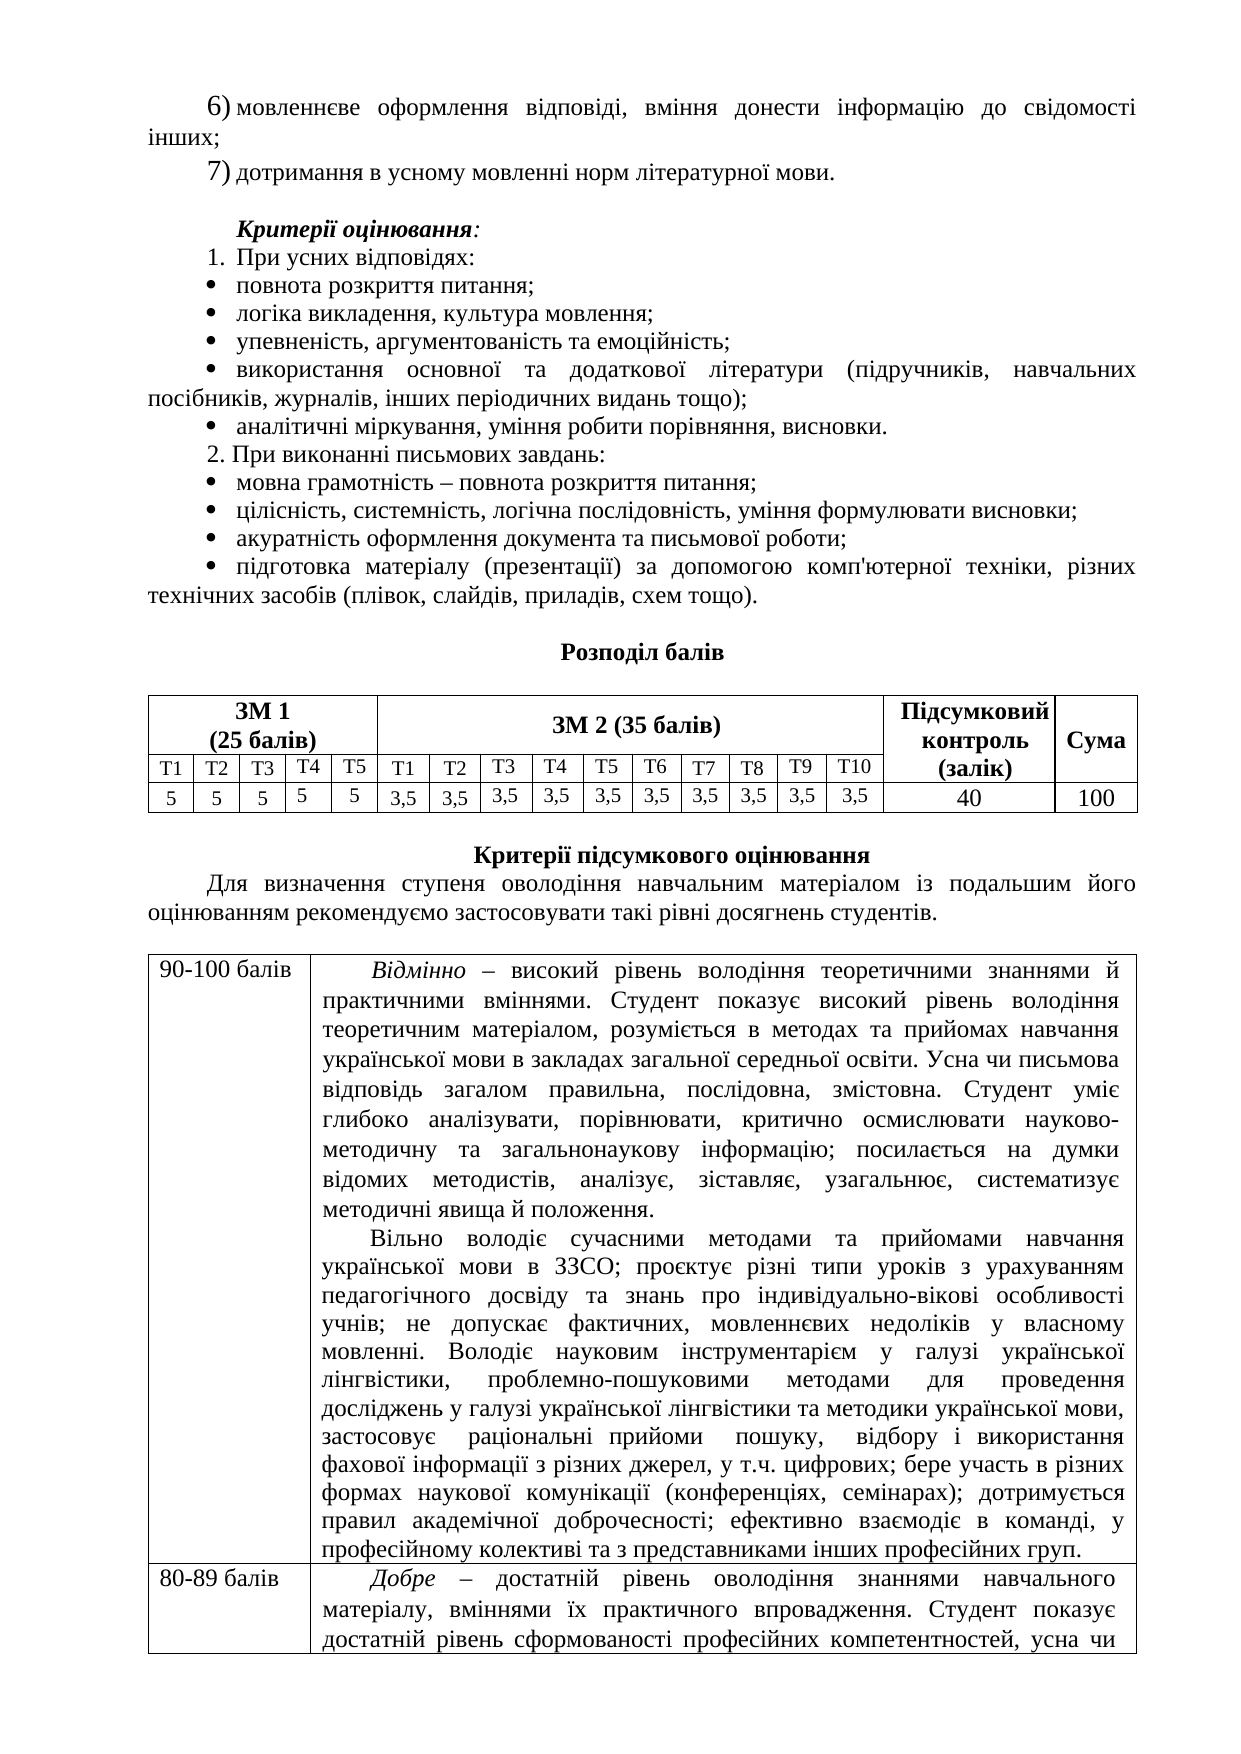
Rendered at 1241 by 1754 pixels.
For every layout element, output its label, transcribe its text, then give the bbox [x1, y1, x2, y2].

table_cell 3,5 [533, 783, 583, 812]
table_cell 3,5 [430, 783, 480, 812]
table_cell 3,5 [730, 783, 777, 812]
list При усних відповідях: [148, 243, 1137, 271]
table_cell 5 [240, 783, 285, 812]
list упевненість, аргументованість та емоційність; [148, 327, 1137, 355]
table_cell 3,5 [778, 783, 826, 812]
list мовленнєве оформлення відповіді, вміння донести інформацію до свідомості інших; [148, 88, 1137, 151]
table_header Відмінно – високий рівень володіння теоретичними знаннями й практичними вміннями. Студент показує високий рівень володіння теоретичним матеріалом, розуміється в методах та прийомах навчання української мови в закладах загальної середньої освіти. Усна чи письмова відповідь загалом правильна, послідовна, змістовна. Студент уміє глибоко аналізувати, порівнювати, критично осмислювати науково-методичну та загальнонаукову інформацію; посилається на думки відомих методистів, аналізує, зіставляє, узагальнює, систематизує методичні явища й положення. Вільно володіє сучасними методами та прийомами навчання української мови в ЗЗСО; проєктує різні типи уроків з урахуванням педагогічного досвіду та знань про індивідуально-вікові особливості учнів; не допускає фактичних, мовленнєвих недоліків у власному мовленні. Володіє науковим інструментарієм у галузі української лінгвістики, проблемно-пошуковими методами для проведення досліджень у галузі української лінгвістики та методики української мови, застосовує раціональні прийоми пошуку, відбору і використання фахової інформації з різних джерел, у т.ч. цифрових; бере участь в різних формах наукової комунікації (конференціях, семінарах); дотримується правил академічної доброчесності; ефективно взаємодіє в команді, у професійному колективі та з представниками інших професійних груп. [311, 955, 1136, 1562]
list цілісність, системність, логічна послідовність, уміння формулювати висновки; [148, 496, 1137, 524]
list аналітичні міркування, уміння робити порівняння, висновки. [148, 412, 1137, 440]
table_header 90-100 балів [149, 955, 310, 1562]
table_cell 3,5 [633, 783, 681, 812]
table_cell 5 [194, 783, 239, 812]
text Для визначення ступеня оволодіння навчальним матеріалом із подальшим його оцінюванням рекомендуємо застосовувати такі рівні досягнень студентів. [148, 869, 1137, 926]
table_cell Т9 [778, 755, 826, 782]
table_cell 3,5 [584, 783, 632, 812]
list повнота розкриття питання; [148, 271, 1137, 299]
table_cell Т4 [533, 755, 583, 782]
list дотримання в усному мовленні норм літературної мови. [148, 153, 1137, 186]
list Розподіл балів [148, 637, 1137, 666]
table_cell 3,5 [827, 783, 883, 812]
table_cell Т6 [633, 755, 681, 782]
table_cell Т1 [149, 755, 193, 782]
table_header ЗМ 1 (25 балів) [149, 696, 377, 753]
table_cell 5 [286, 783, 331, 812]
table_cell Т3 [481, 755, 532, 782]
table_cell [311, 1564, 1136, 1652]
table_cell Т10 [827, 755, 883, 782]
text 2. При виконанні письмових завдань: [148, 440, 1137, 468]
table_header ЗМ 2 (35 балів) [378, 696, 883, 753]
table_cell 3,5 [378, 783, 429, 812]
table_cell 3,5 [481, 783, 532, 812]
text Критерії підсумкового оцінювання [148, 841, 1137, 869]
list мовна грамотність – повнота розкриття питання; [148, 468, 1137, 496]
list підготовка матеріалу (презентації) за допомогою комп'ютерної техніки, різних технічних засобів (плівок, слайдів, приладів, схем тощо). [148, 552, 1137, 609]
table_cell Т5 [332, 755, 377, 782]
table_cell Т1 [378, 755, 429, 782]
table_cell 5 [149, 783, 193, 812]
table_cell Т2 [194, 755, 239, 782]
table_cell Т3 [240, 755, 285, 782]
table_cell 100 [1056, 783, 1137, 812]
table_cell Т8 [730, 755, 777, 782]
list логіка викладення, культура мовлення; [148, 299, 1137, 327]
table_header Сума [1056, 696, 1137, 782]
list акуратність оформлення документа та письмової роботи; [148, 524, 1137, 552]
table_cell Т4 [286, 755, 331, 782]
text Критерії оцінювання: [148, 215, 1137, 243]
table_cell 80-89 балів [149, 1564, 310, 1652]
table_cell Т7 [682, 755, 729, 782]
list використання основної та додаткової літератури (підручників, навчальних посібників, журналів, інших періодичних видань тощо); [148, 355, 1137, 412]
table_cell Т5 [584, 755, 632, 782]
table_cell Т2 [430, 755, 480, 782]
table_cell 5 [332, 783, 377, 812]
table_cell 3,5 [682, 783, 729, 812]
table_header Підсумковий контроль (залік) [884, 696, 1054, 782]
table_cell 40 [884, 783, 1054, 812]
